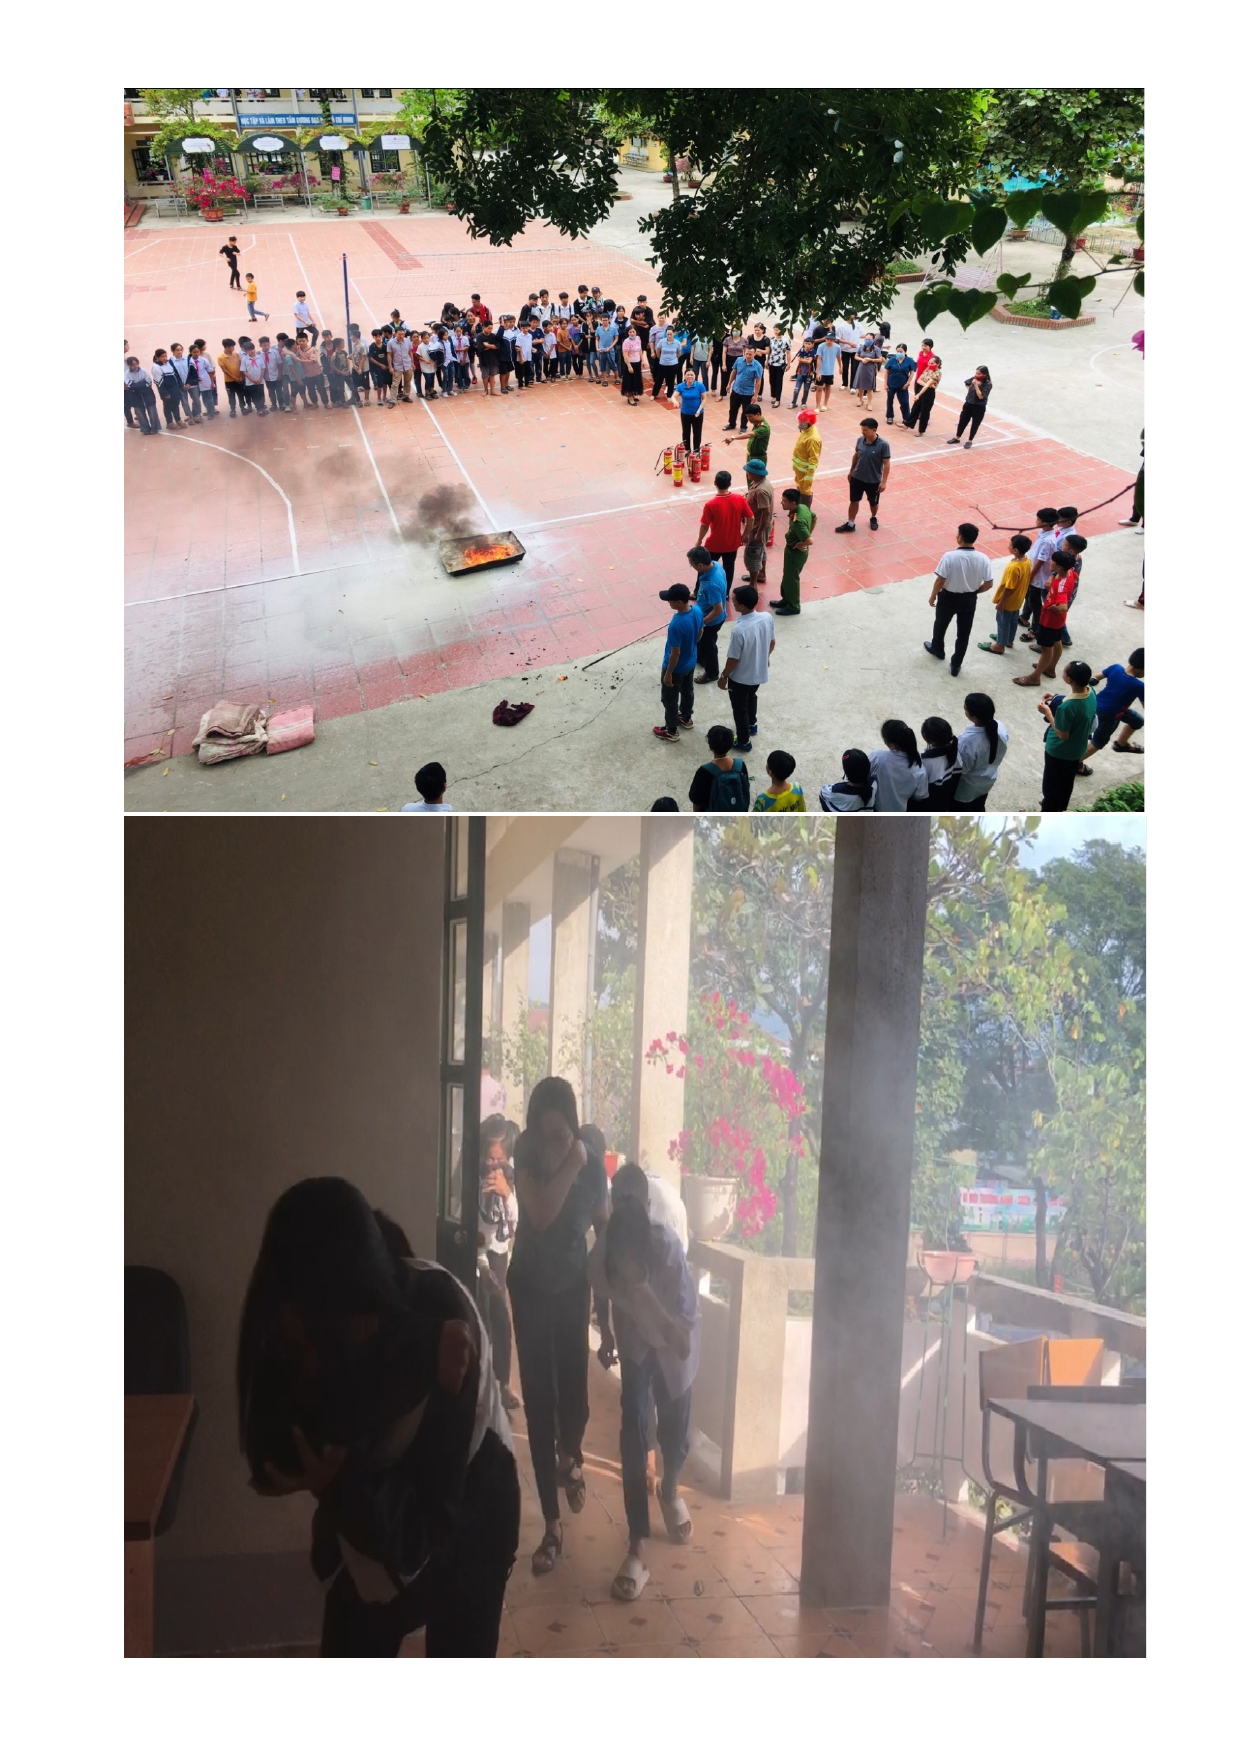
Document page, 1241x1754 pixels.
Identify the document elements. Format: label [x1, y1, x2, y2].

picture [124, 816, 1147, 1658]
picture [124, 88, 1145, 812]
